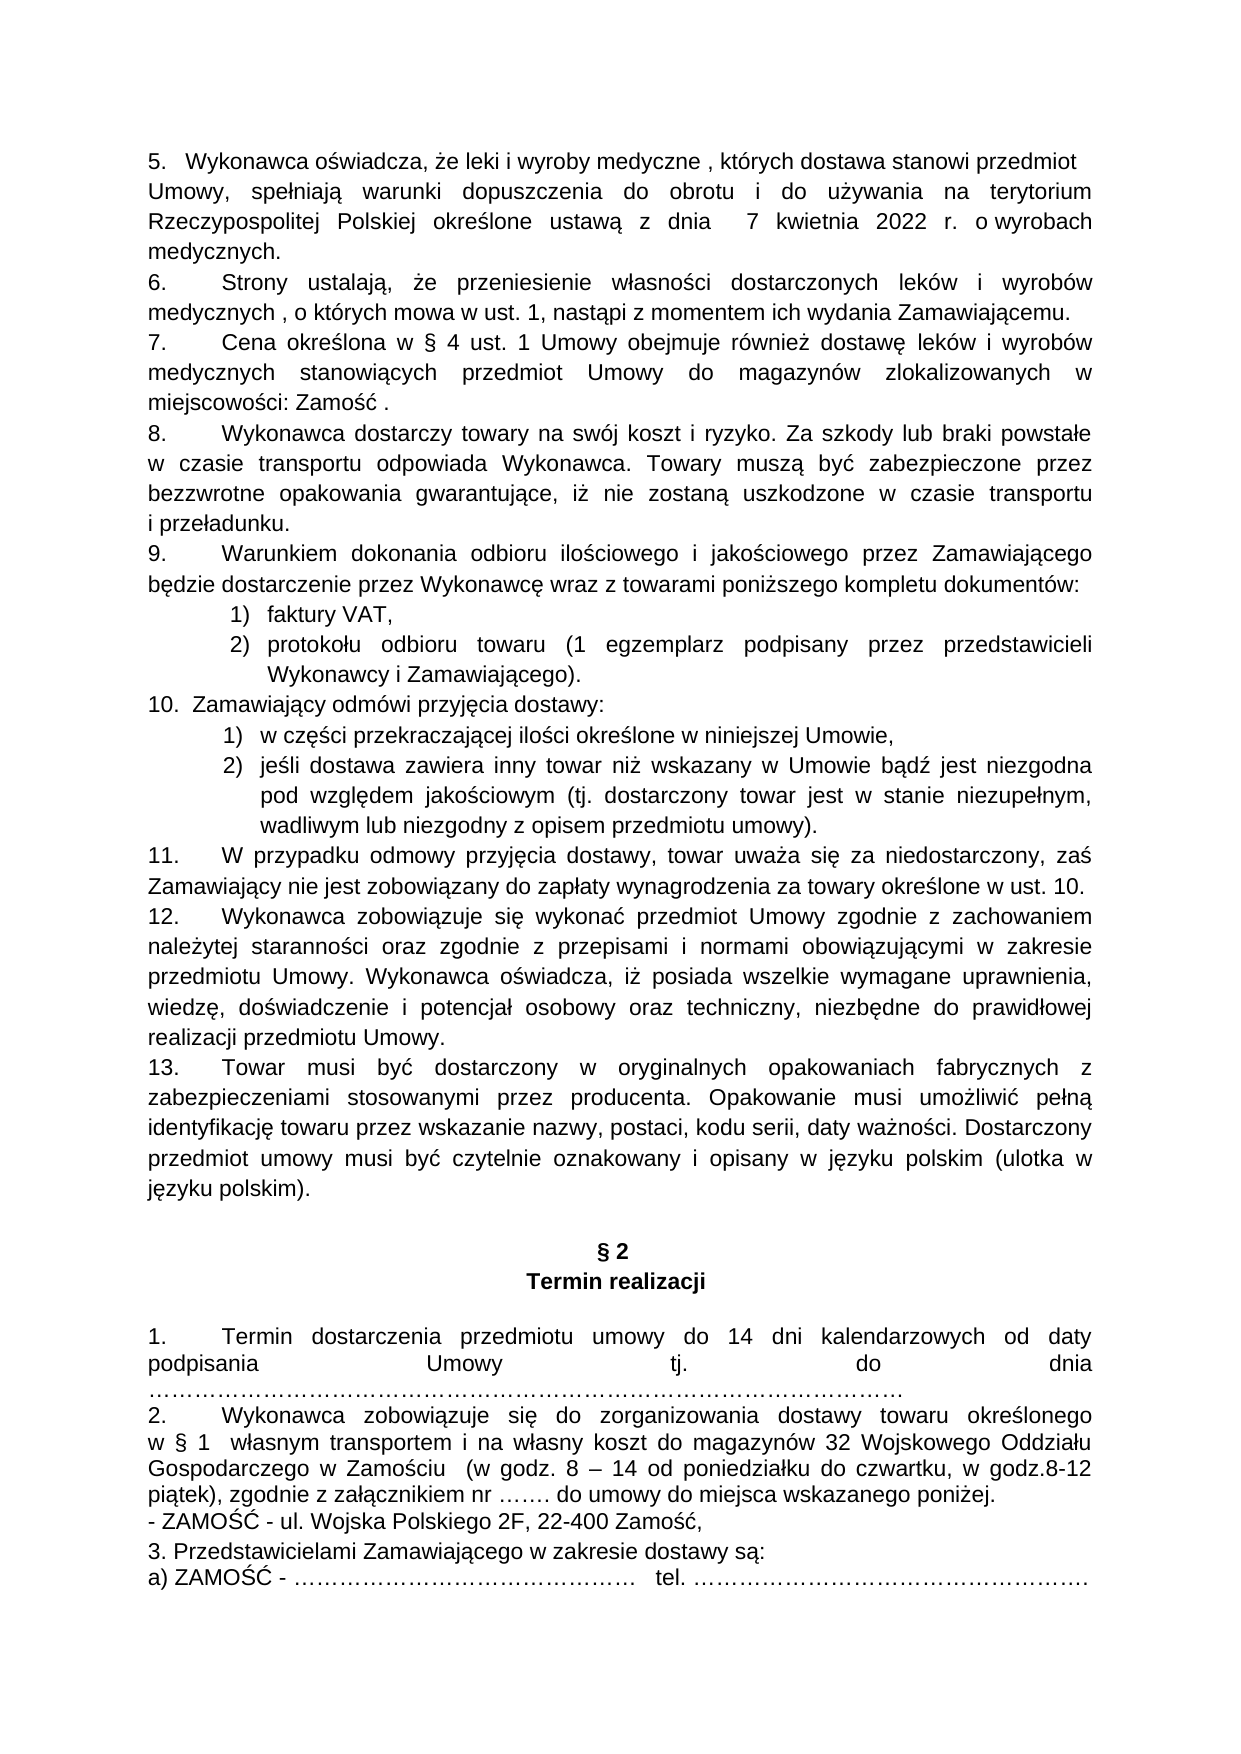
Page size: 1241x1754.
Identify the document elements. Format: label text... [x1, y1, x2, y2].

text § 2 [133, 1238, 1093, 1264]
list w części przekraczającej ilości określone w niniejszej Umowie, [223, 722, 1093, 748]
list Cena określona w § 4 ust. 1 Umowy obejmuje również dostawę leków i wyrobów medycznych stanowiących przedmiot Umowy do magazynów zlokalizowanych w miejscowości: Zamość . [148, 329, 1093, 416]
list Termin dostarczenia przedmiotu umowy do 14 dni kalendarzowych od daty podpisania Umowy tj. do dnia ……………………………………………………………………………………… [148, 1323, 1093, 1402]
list Wykonawca zobowiązuje się wykonać przedmiot Umowy zgodnie z zachowaniem należytej staranności oraz zgodnie z przepisami i normami obowiązującymi w zakresie przedmiotu Umowy. Wykonawca oświadcza, iż posiada wszelkie wymagane uprawnienia, wiedzę, doświadczenie i potencjał osobowy oraz techniczny, niezbędne do prawidłowej realizacji przedmiotu Umowy. [148, 903, 1093, 1050]
text Termin realizacji [133, 1268, 1093, 1294]
list Wykonawca dostarczy towary na swój koszt i ryzyko. Za szkody lub braki powstałe w czasie transportu odpowiada Wykonawca. Towary muszą być zabezpieczone przez bezzwrotne opakowania gwarantujące, iż nie zostaną uszkodzone w czasie transportu i przeładunku. [148, 419, 1093, 536]
text 3. Przedstawicielami Zamawiającego w zakresie dostawy są: [148, 1538, 1093, 1564]
list Warunkiem dokonania odbioru ilościowego i jakościowego przez Zamawiającego będzie dostarczenie przez Wykonawcę wraz z towarami poniższego kompletu dokumentów: [148, 540, 1093, 597]
list Towar musi być dostarczony w oryginalnych opakowaniach fabrycznych z zabezpieczeniami stosowanymi przez producenta. Opakowanie musi umożliwić pełną identyfikację towaru przez wskazanie nazwy, postaci, kodu serii, daty ważności. Dostarczony przedmiot umowy musi być czytelnie oznakowany i opisany w języku polskim (ulotka w języku polskim). [148, 1054, 1093, 1201]
list W przypadku odmowy przyjęcia dostawy, towar uważa się za niedostarczony, zaś Zamawiający nie jest zobowiązany do zapłaty wynagrodzenia za towary określone w ust. 10. [148, 842, 1093, 899]
list Zamawiający odmówi przyjęcia dostawy: [148, 691, 1093, 718]
list faktury VAT, [229, 601, 1093, 627]
list Wykonawca oświadcza, że leki i wyroby medyczne , których dostawa stanowi przedmiot [148, 148, 1093, 174]
list Strony ustalają, że przeniesienie własności dostarczonych leków i wyrobów medycznych , o których mowa w ust. 1, nastąpi z momentem ich wydania Zamawiającemu. [148, 268, 1093, 325]
text a) ZAMOŚĆ - ……………………………………… tel. ……………………………………………. [148, 1564, 1093, 1591]
list protokołu odbioru towaru (1 egzemplarz podpisany przez przedstawicieli Wykonawcy i Zamawiającego). [229, 631, 1093, 687]
list jeśli dostawa zawiera inny towar niż wskazany w Umowie bądź jest niezgodna pod względem jakościowym (tj. dostarczony towar jest w stanie niezupełnym, wadliwym lub niezgodny z opisem przedmiotu umowy). [223, 752, 1093, 838]
list Wykonawca zobowiązuje się do zorganizowania dostawy towaru określonego w § 1 własnym transportem i na własny koszt do magazynów 32 Wojskowego Oddziału Gospodarczego w Zamościu (w godz. 8 – 14 od poniedziałku do czwartku, w godz.8-12 piątek), zgodnie z załącznikiem nr ……. do umowy do miejsca wskazanego poniżej. [148, 1402, 1093, 1508]
text Umowy, spełniają warunki dopuszczenia do obrotu i do używania na terytorium Rzeczypospolitej Polskiej określone ustawą z dnia 7 kwietnia 2022 r. o wyrobach medycznych. [148, 178, 1093, 264]
text - ZAMOŚĆ - ul. Wojska Polskiego 2F, 22-400 Zamość, [148, 1508, 1093, 1534]
